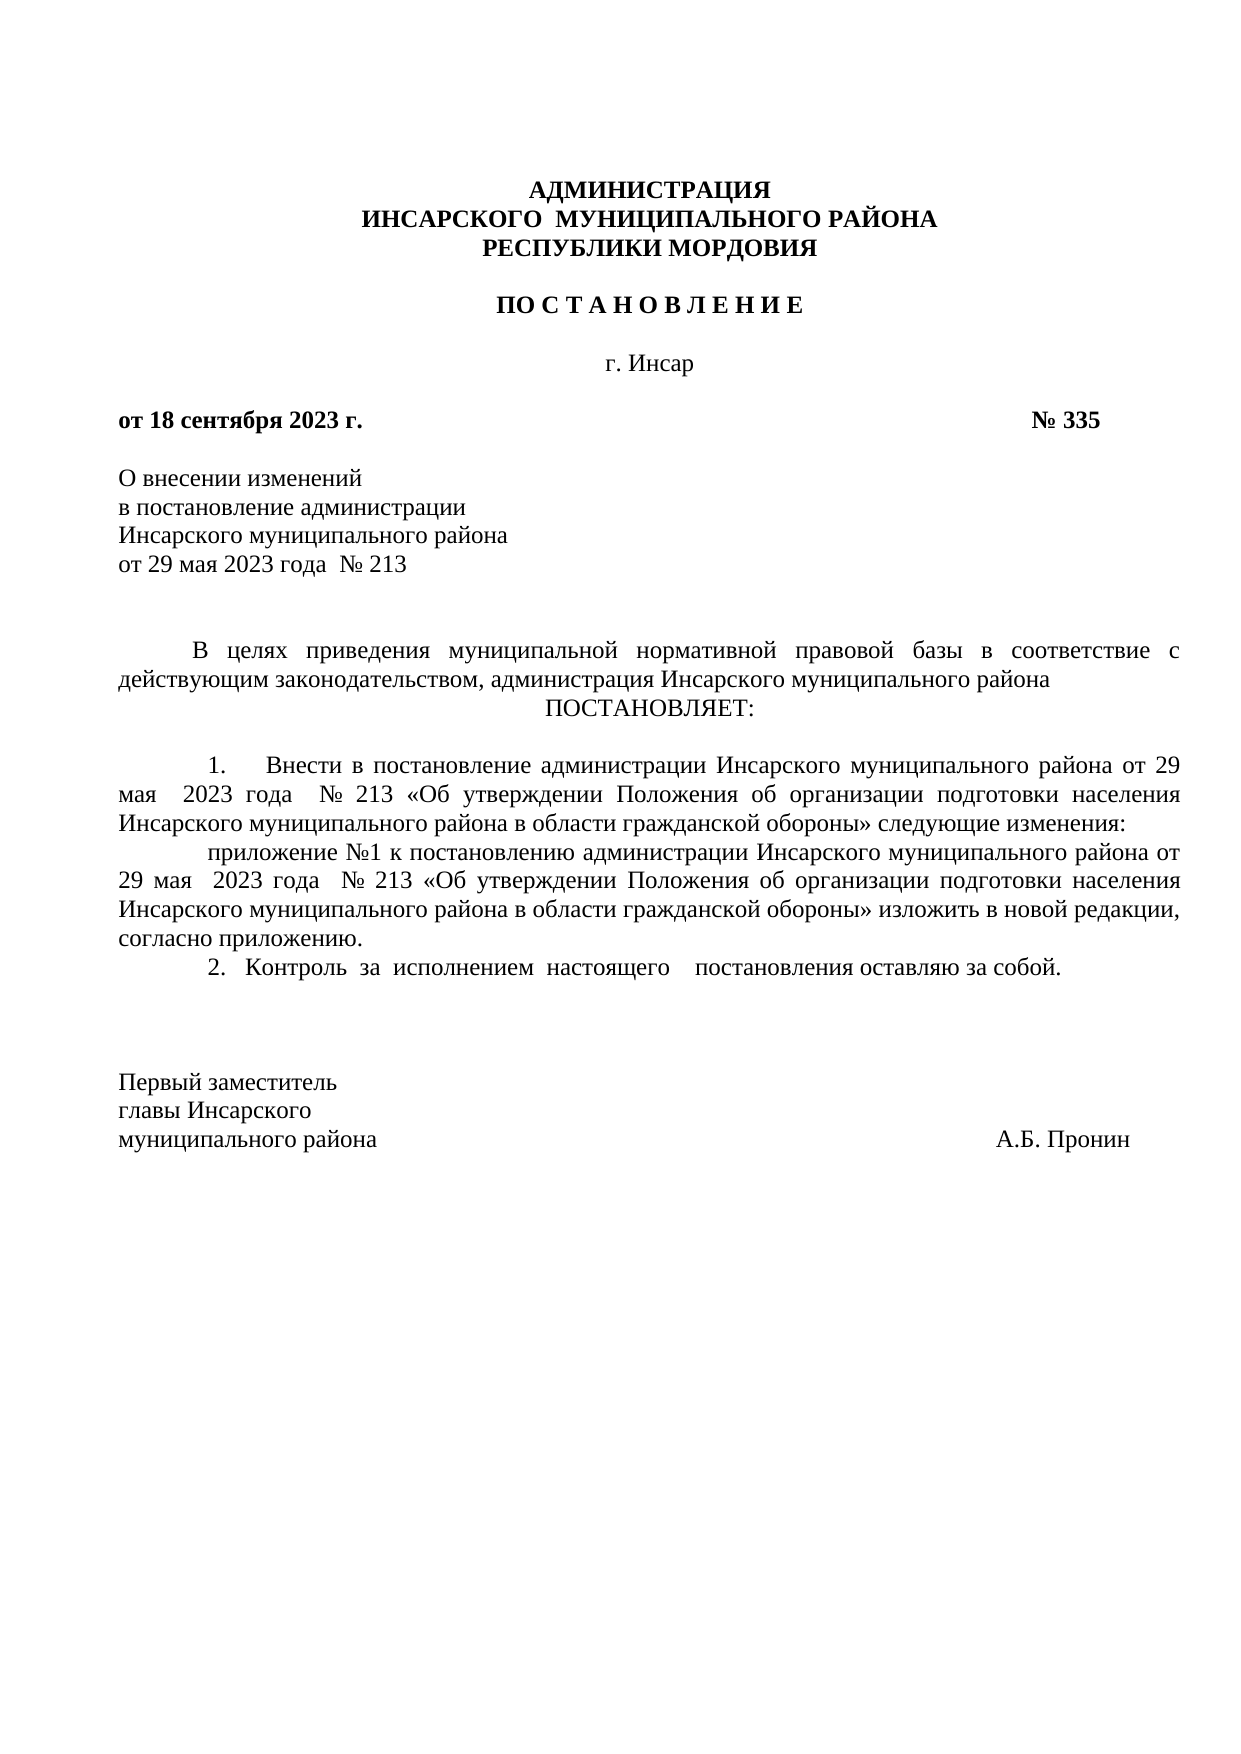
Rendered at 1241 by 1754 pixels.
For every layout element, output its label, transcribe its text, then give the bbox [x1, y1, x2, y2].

text ПОСТАНОВЛЯЕТ: [118, 693, 1181, 722]
text приложение №1 к постановлению администрации Инсарского муниципального района от 29 мая 2023 года № 213 «Об утверждении Положения об организации подготовки населения Инсарского муниципального района в области гражданской обороны» изложить в новой редакции, согласно приложению. [118, 837, 1181, 952]
subtitle АДМИНИСТРАЦИЯ [118, 176, 1181, 204]
text главы Инсарского [118, 1096, 1181, 1124]
text в постановление администрации [118, 492, 1181, 521]
list Контроль за исполнением настоящего постановления оставляю за собой. [207, 952, 1181, 981]
text Первый заместитель [118, 1067, 1181, 1096]
list Внести в постановление администрации Инсарского муниципального района от 29 мая 2023 года № 213 «Об утверждении Положения об организации подготовки населения Инсарского муниципального района в области гражданской обороны» следующие изменения: [118, 751, 1181, 837]
text О внесении изменений [118, 463, 1181, 492]
text ПО С Т А Н О В Л Е Н И Е [118, 291, 1181, 319]
text от 29 мая 2023 года № 213 [118, 549, 1181, 578]
text В целях приведения муниципальной нормативной правовой базы в соответствие с действующим законодательством, администрация Инсарского муниципального района [118, 636, 1181, 693]
text муниципального района А.Б. Пронин [118, 1124, 1181, 1153]
text от 18 сентября 2023 г. № 335 [118, 406, 1181, 434]
text г. Инсар [118, 348, 1181, 377]
text ИНСАРСКОГО МУНИЦИПАЛЬНОГО РАЙОНА [118, 204, 1181, 233]
text РЕСПУБЛИКИ МОРДОВИЯ [118, 233, 1181, 262]
text Инсарского муниципального района [118, 521, 1181, 549]
